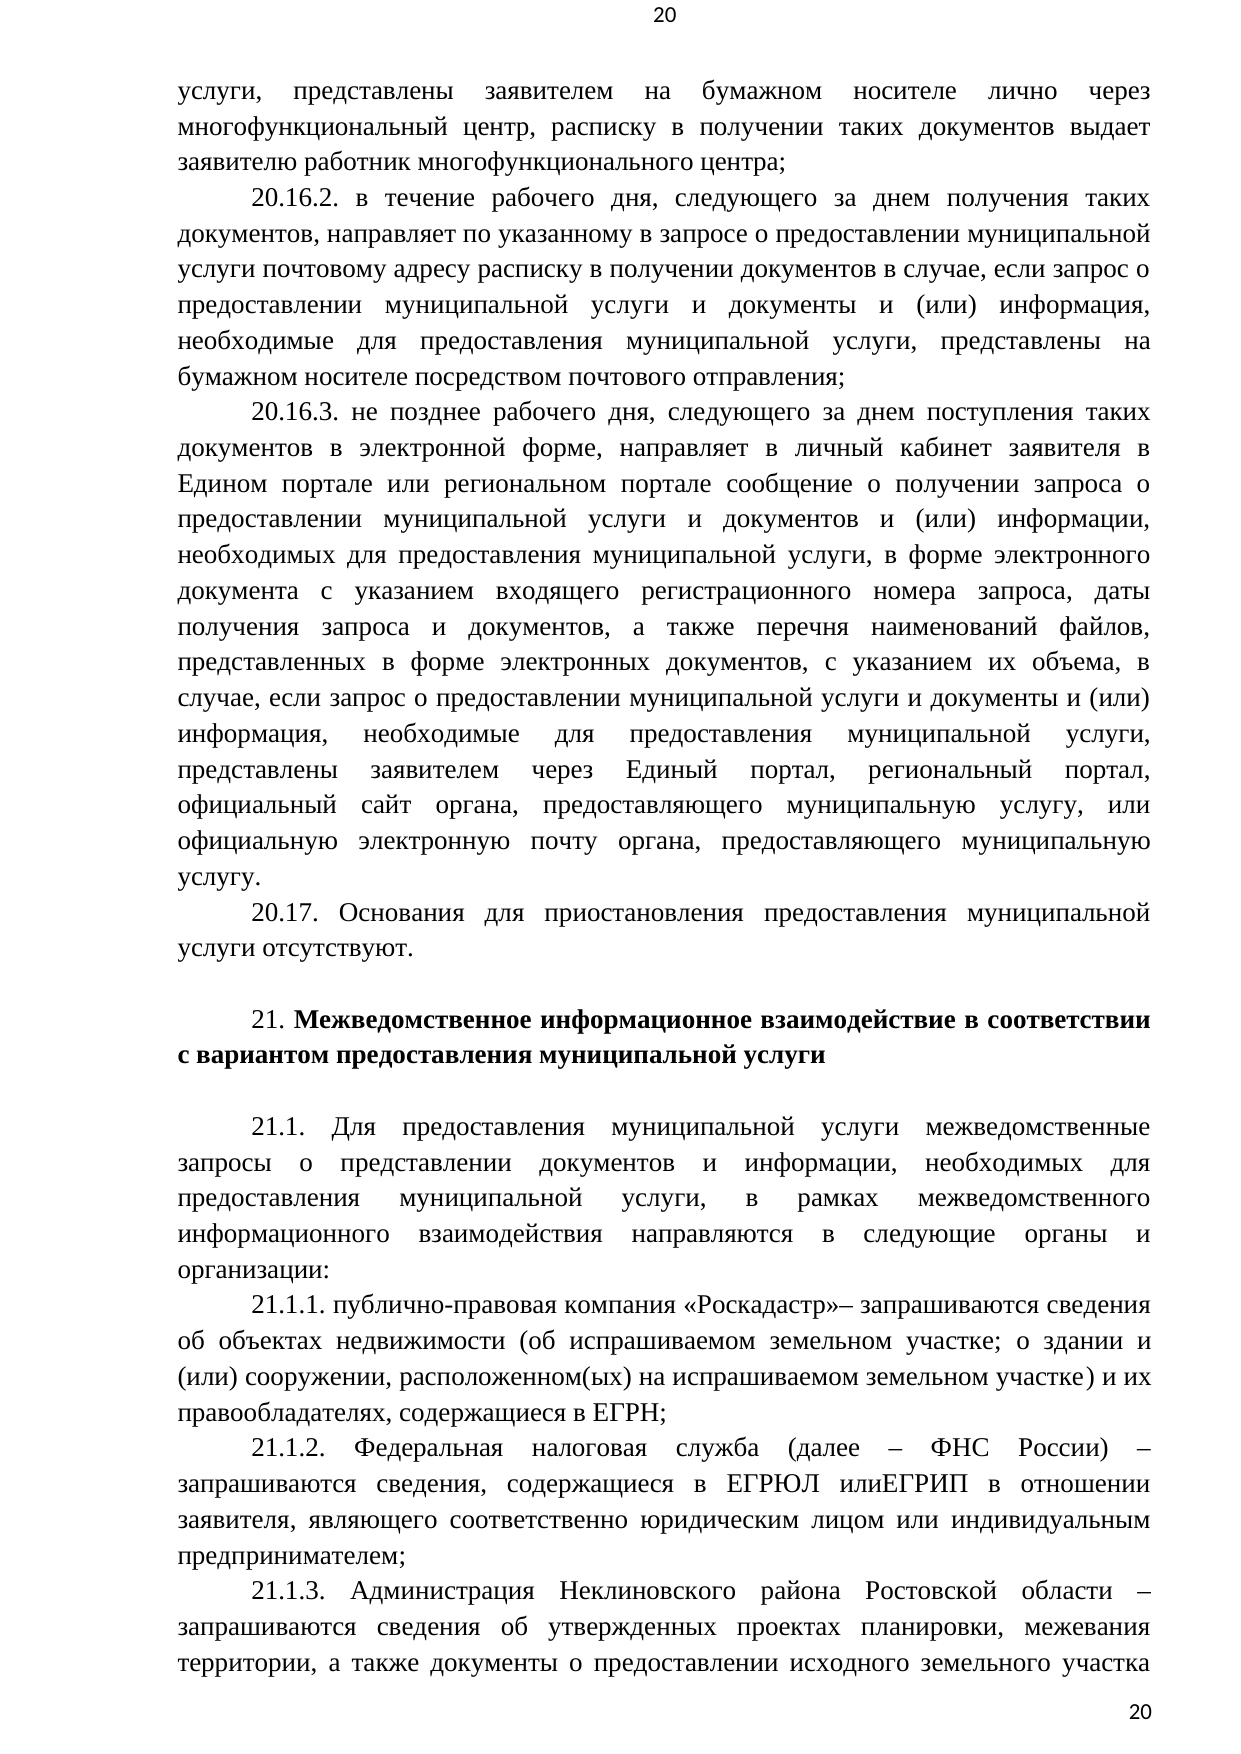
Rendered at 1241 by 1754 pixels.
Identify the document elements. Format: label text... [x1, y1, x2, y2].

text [177, 1574, 1152, 1677]
text 21. Межведомственное информационное взаимодействие в соответствии с вариантом предоставления муниципальной услуги [177, 1003, 1152, 1070]
text 21.1.2. Федеральная налоговая служба (далее – ФНС России) – запрашиваются сведения, содержащиеся в ЕГРЮЛ илиЕГРИП в отношении заявителя, являющего соответственно юридическим лицом или индивидуальным предпринимателем; [177, 1432, 1152, 1570]
text 20.16.3. не позднее рабочего дня, следующего за днем поступления таких документов в электронной форме, направляет в личный кабинет заявителя в Едином портале или региональном портале сообщение о получении запроса о предоставлении муниципальной услуги и документов и (или) информации, необходимых для предоставления муниципальной услуги, в форме электронного документа с указанием входящего регистрационного номера запроса, даты получения запроса и документов, а также перечня наименований файлов, представленных в форме электронных документов, с указанием их объема, в случае, если запрос о предоставлении муниципальной услуги и документы и (или) информация, необходимые для предоставления муниципальной услуги, представлены заявителем через Единый портал, региональный портал, официальный сайт органа, предоставляющего муниципальную услугу, или официальную электронную почту органа, предоставляющего муниципальную услугу. [177, 395, 1152, 891]
text 21.1.1. публично-правовая компания «Роскадастр»– запрашиваются сведения об объектах недвижимости (об испрашиваемом земельном участке; о здании и (или) сооружении, расположенном(ых) на испрашиваемом земельном участке) и их правообладателях, содержащиеся в ЕГРН; [177, 1289, 1152, 1427]
text 21.1. Для предоставления муниципальной услуги межведомственные запросы о представлении документов и информации, необходимых для предоставления муниципальной услуги, в рамках межведомственного информационного взаимодействия направляются в следующие органы и организации: [177, 1110, 1152, 1284]
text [177, 74, 1152, 176]
text 20.16.2. в течение рабочего дня, следующего за днем получения таких документов, направляет по указанному в запросе о предоставлении муниципальной услуги почтовому адресу расписку в получении документов в случае, если запрос о предоставлении муниципальной услуги и документы и (или) информация, необходимые для предоставления муниципальной услуги, представлены на бумажном носителе посредством почтового отправления; [177, 181, 1152, 391]
text 20.17. Основания для приостановления предоставления муниципальной услуги отсутствуют. [177, 896, 1152, 962]
